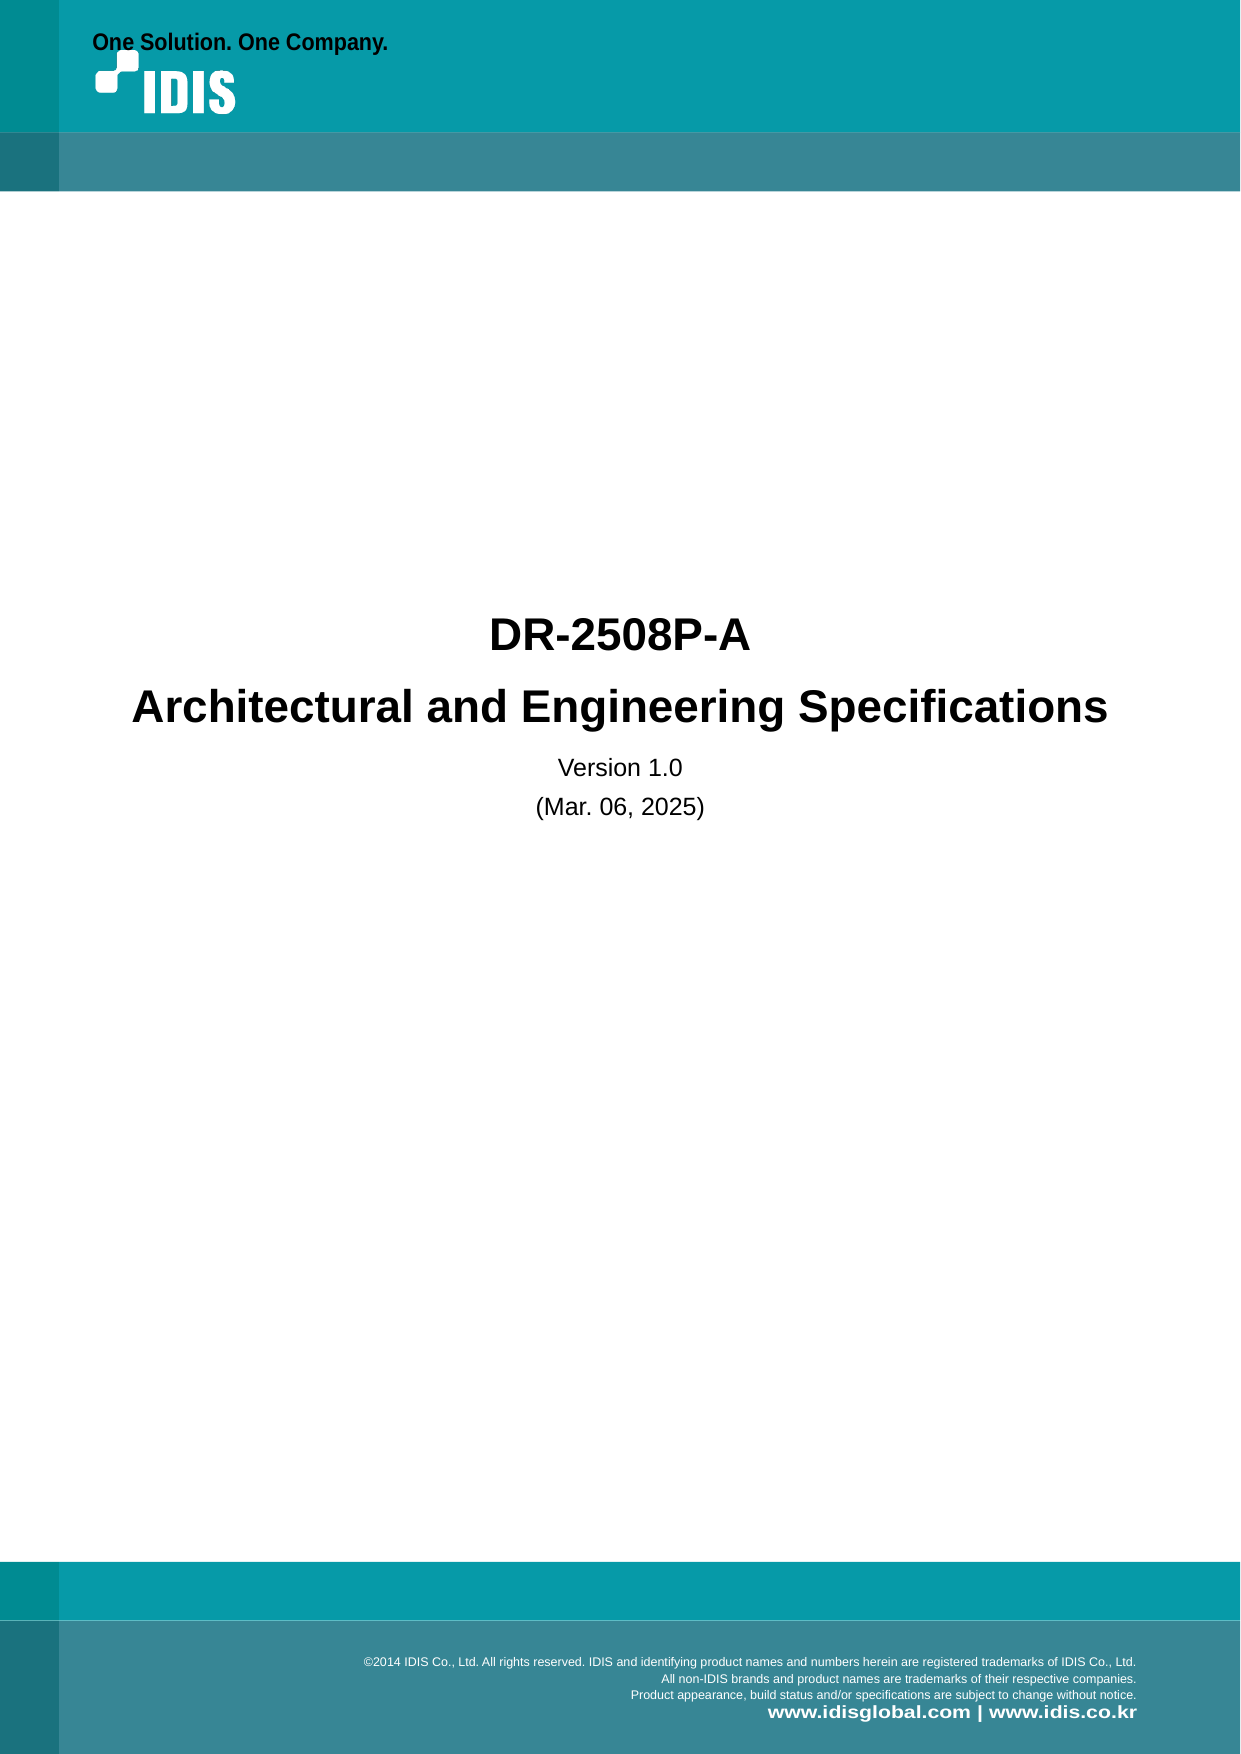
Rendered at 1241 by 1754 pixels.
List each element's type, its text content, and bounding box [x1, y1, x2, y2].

title Architectural and Engineering Specifications [118, 680, 1122, 733]
text (Mar. 06, 2025) [118, 792, 1122, 821]
text DR-2508P-A [118, 607, 1122, 660]
picture [84, 49, 262, 118]
subtitle Version 1.0 [118, 753, 1122, 782]
